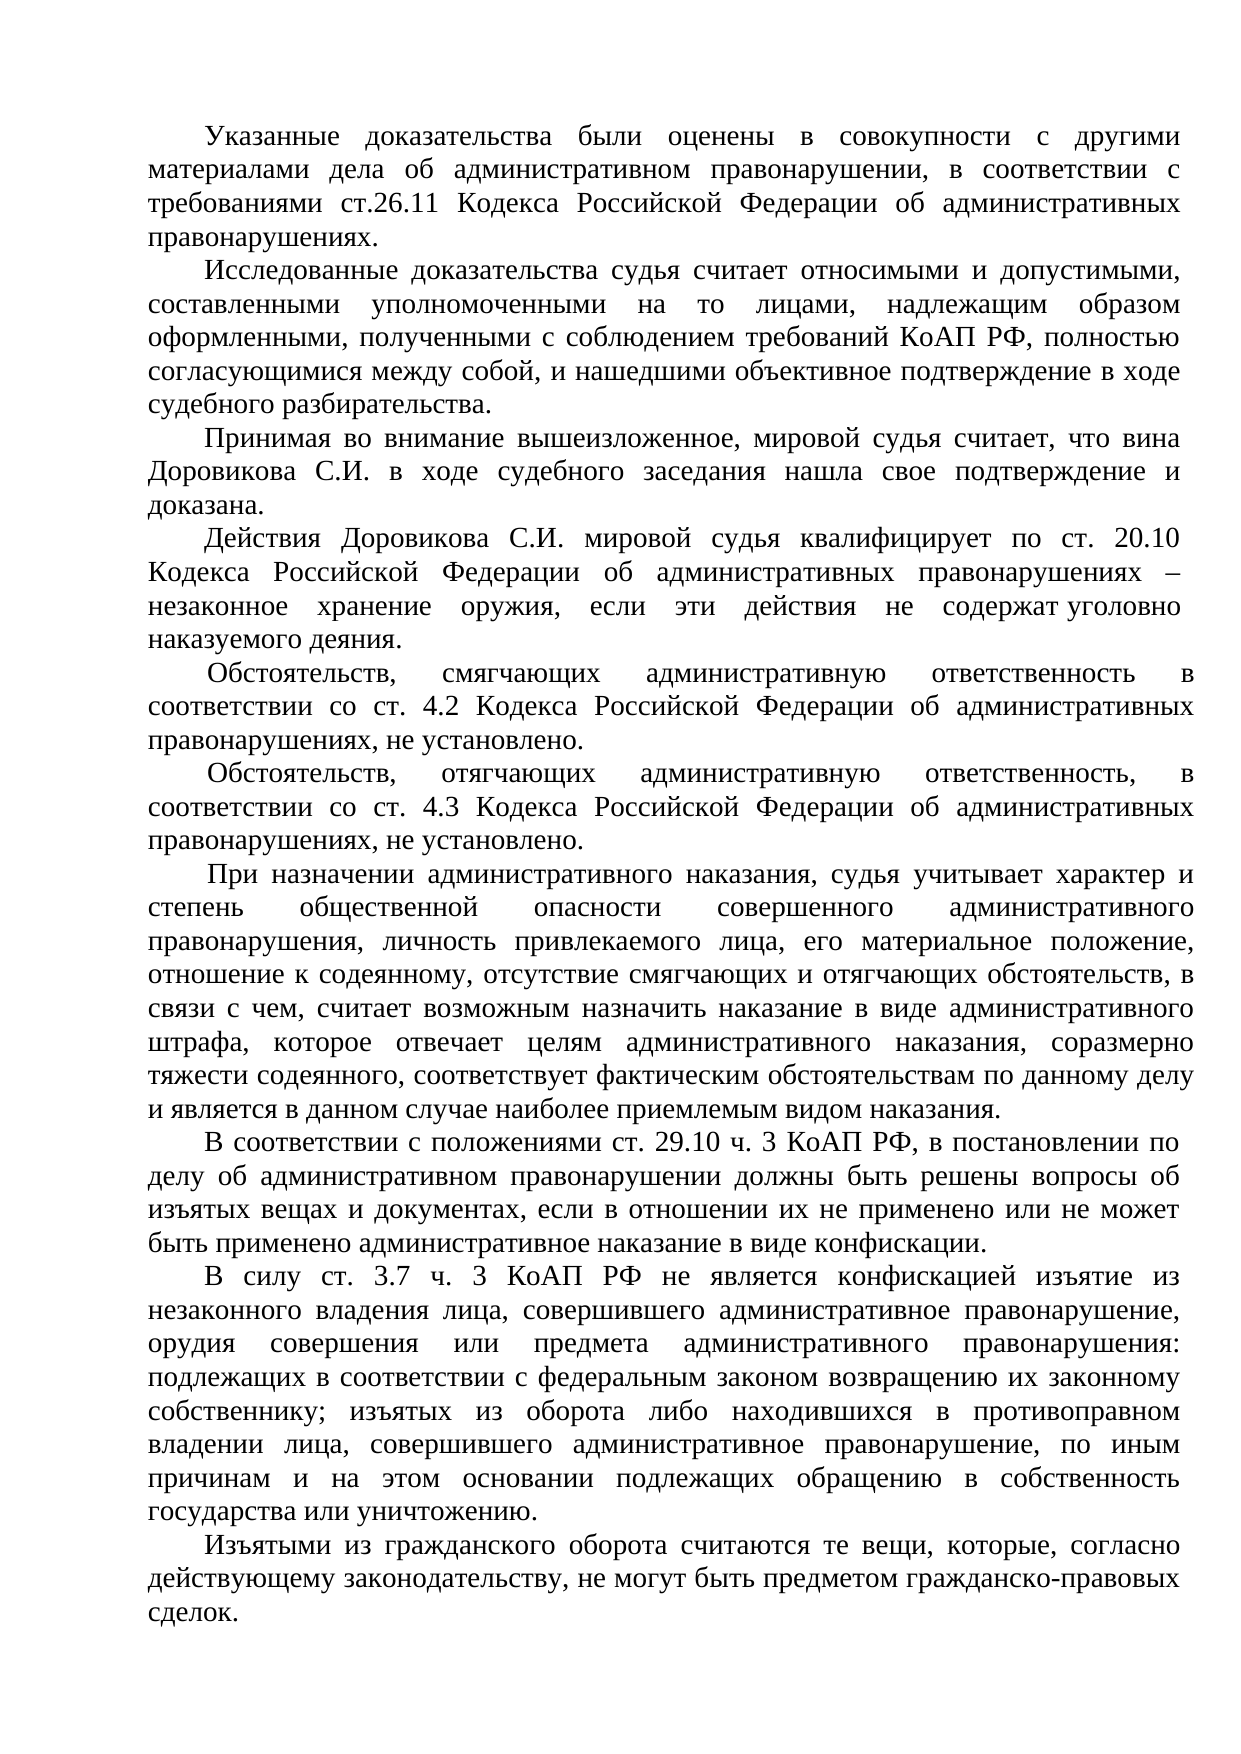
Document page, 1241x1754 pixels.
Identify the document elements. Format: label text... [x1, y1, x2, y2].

text Обстоятельств, отягчающих административную ответственность, в соответствии со ст. 4.3 Кодекса Российской Федерации об административных правонарушениях, не установлено. [148, 755, 1195, 856]
text Обстоятельств, смягчающих административную ответственность в соответствии со ст. 4.2 Кодекса Российской Федерации об административных правонарушениях, не установлено. [148, 655, 1195, 755]
text При назначении административного наказания, судья учитывает характер и степень общественной опасности совершенного административного правонарушения, личность привлекаемого лица, его материальное положение, отношение к содеянному, отсутствие смягчающих и отягчающих обстоятельств, в связи с чем, считает возможным назначить наказание в виде административного штрафа, которое отвечает целям административного наказания, соразмерно тяжести содеянного, соответствует фактическим обстоятельствам по данному делу и является в данном случае наиболее приемлемым видом наказания. [148, 856, 1195, 1124]
text В силу ст. 3.7 ч. 3 КоАП РФ не является конфискацией изъятие из незаконного владения лица, совершившего административное правонарушение, орудия совершения или предмета административного правонарушения: подлежащих в соответствии с федеральным законом возвращению их законному собственнику; изъятых из оборота либо находившихся в противоправном владении лица, совершившего административное правонарушение, по иным причинам и на этом основании подлежащих обращению в собственность государства или уничтожению. [148, 1258, 1181, 1527]
text Указанные доказательства были оценены в совокупности с другими материалами дела об административном правонарушении, в соответствии с требованиями ст.26.11 Кодекса Российской Федерации об административных правонарушениях. [148, 118, 1181, 252]
text Принимая во внимание вышеизложенное, мировой судья считает, что вина Доровикова С.И. в ходе судебного заседания нашла свое подтверждение и доказана. [148, 420, 1181, 521]
text Изъятыми из гражданского оборота считаются те вещи, которые, согласно действующему законодательству, не могут быть предметом гражданско-правовых сделок. [148, 1527, 1181, 1627]
text Исследованные доказательства судья считает относимыми и допустимыми, составленными уполномоченными на то лицами, надлежащим образом оформленными, полученными с соблюдением требований КоАП РФ, полностью согласующимися между собой, и нашедшими объективное подтверждение в ходе судебного разбирательства. [148, 252, 1181, 420]
text Действия Доровикова С.И. мировой судья квалифицирует по ст. 20.10 Кодекса Российской Федерации об административных правонарушениях – незаконное хранение оружия, если эти действия не содержат уголовно наказуемого деяния. [148, 521, 1181, 655]
text В соответствии с положениями ст. 29.10 ч. 3 КоАП РФ, в постановлении по делу об административном правонарушении должны быть решены вопросы об изъятых вещах и документах, если в отношении их не применено или не может быть применено административное наказание в виде конфискации. [148, 1124, 1181, 1258]
